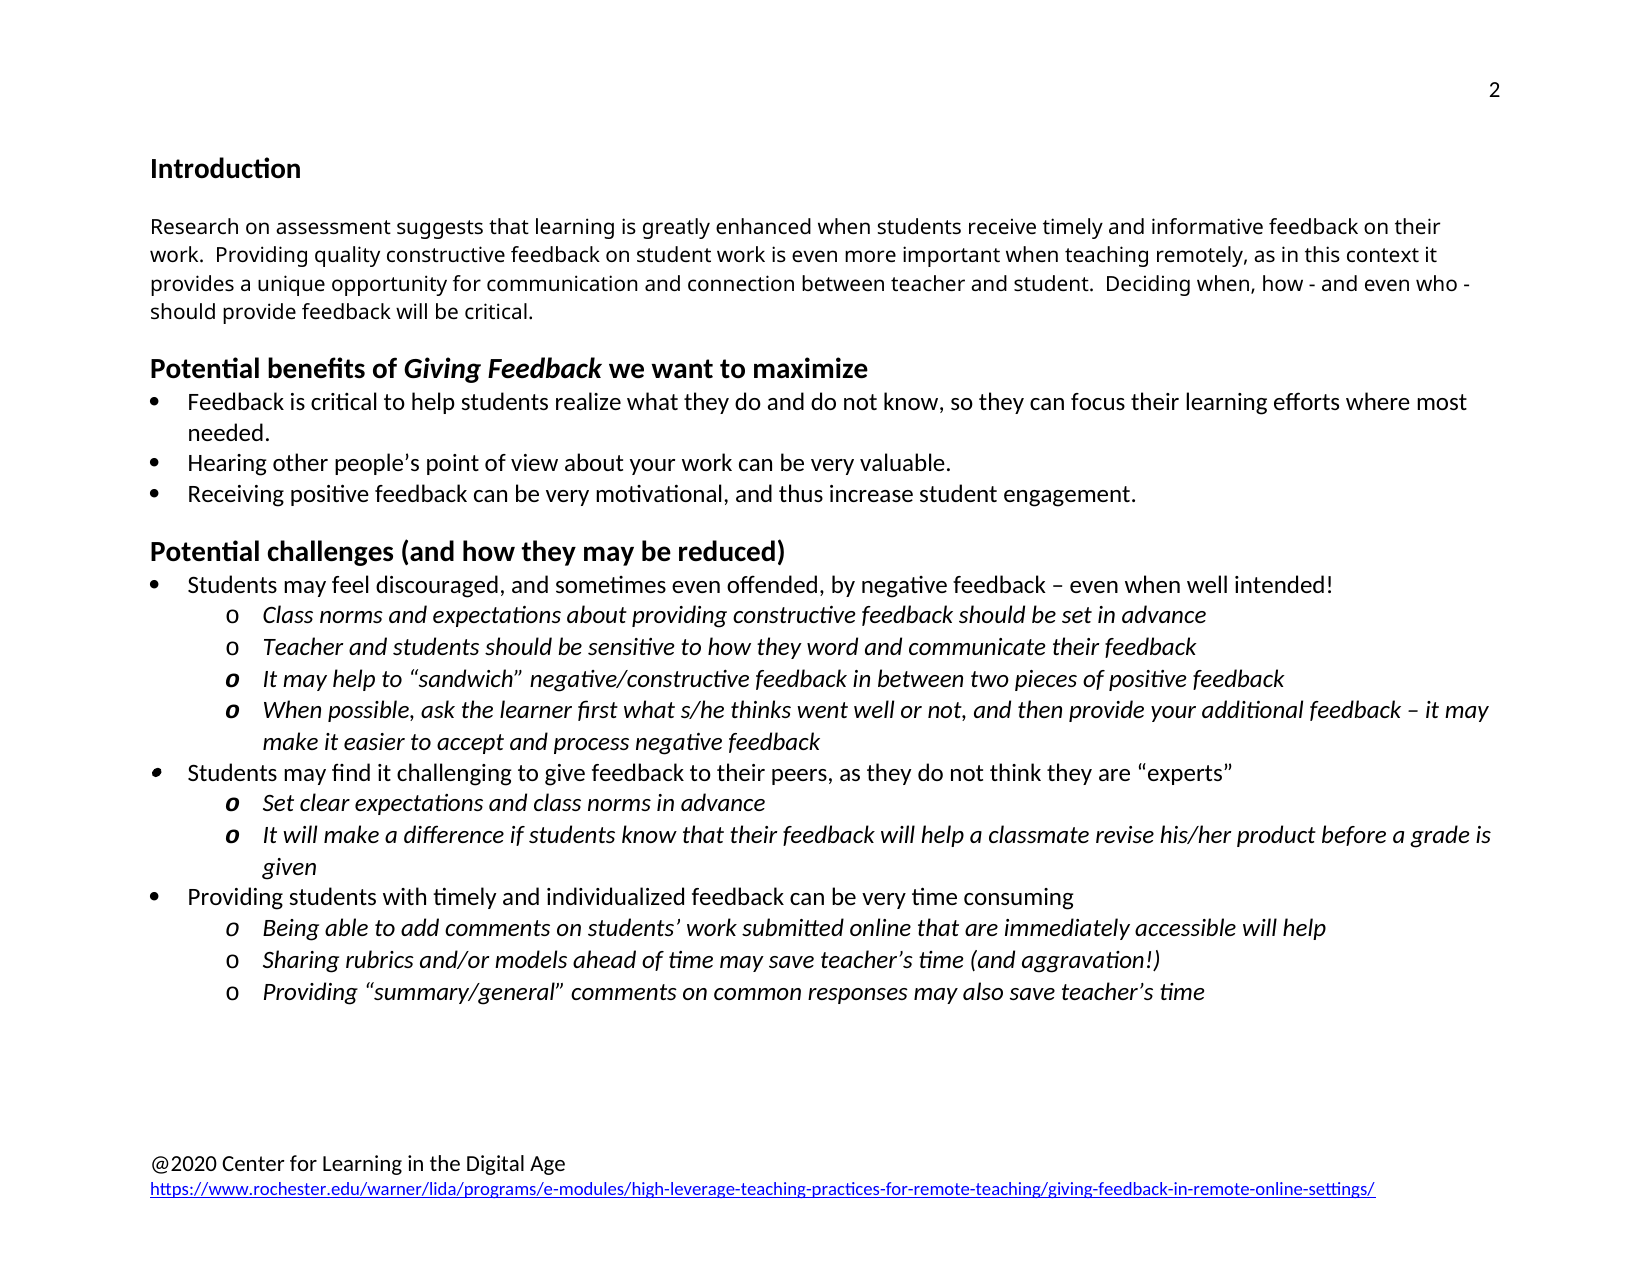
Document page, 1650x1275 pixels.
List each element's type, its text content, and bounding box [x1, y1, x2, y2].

list Students may find it challenging to give feedback to their peers, as they do not think they are “experts” [150, 757, 1500, 787]
list Hearing other people’s point of view about your work can be very valuable. [150, 447, 1500, 478]
text Research on assessment suggests that learning is greatly enhanced when students receive timely and informative feedback on their work. Providing quality constructive feedback on student work is even more important when teaching remotely, as in this context it provides a unique opportunity for communication and connection between teacher and student. Deciding when, how - and even who - should provide feedback will be critical. [150, 212, 1500, 326]
list Feedback is critical to help students realize what they do and do not know, so they can focus their learning efforts where most needed. [150, 386, 1500, 447]
list It may help to “sandwich” negative/constructive feedback in between two pieces of positive feedback [225, 663, 1500, 695]
list When possible, ask the learner first what s/he thinks went well or not, and then provide your additional feedback – it may make it easier to accept and process negative feedback [225, 695, 1500, 757]
list Teacher and students should be sensitive to how they word and communicate their feedback [225, 631, 1500, 663]
list Providing “summary/general” comments on common responses may also save teacher’s time [225, 976, 1500, 1007]
text Potential challenges (and how they may be reduced) [150, 533, 1500, 569]
list Class norms and expectations about providing constructive feedback should be set in advance [225, 599, 1500, 631]
list Providing students with timely and individualized feedback can be very time consuming [150, 882, 1500, 912]
text Introduction [150, 150, 1500, 186]
list Set clear expectations and class norms in advance [225, 787, 1500, 819]
list Students may feel discouraged, and sometimes even offended, by negative feedback – even when well intended! [150, 569, 1500, 599]
list Being able to add comments on students’ work submitted online that are immediately accessible will help [225, 912, 1500, 944]
text Potential benefits of Giving Feedback we want to maximize [150, 351, 1500, 386]
list Sharing rubrics and/or models ahead of time may save teacher’s time (and aggravation!) [225, 944, 1500, 976]
list It will make a difference if students know that their feedback will help a classmate revise his/her product before a grade is given [225, 819, 1500, 882]
list Receiving positive feedback can be very motivational, and thus increase student engagement. [150, 478, 1500, 508]
